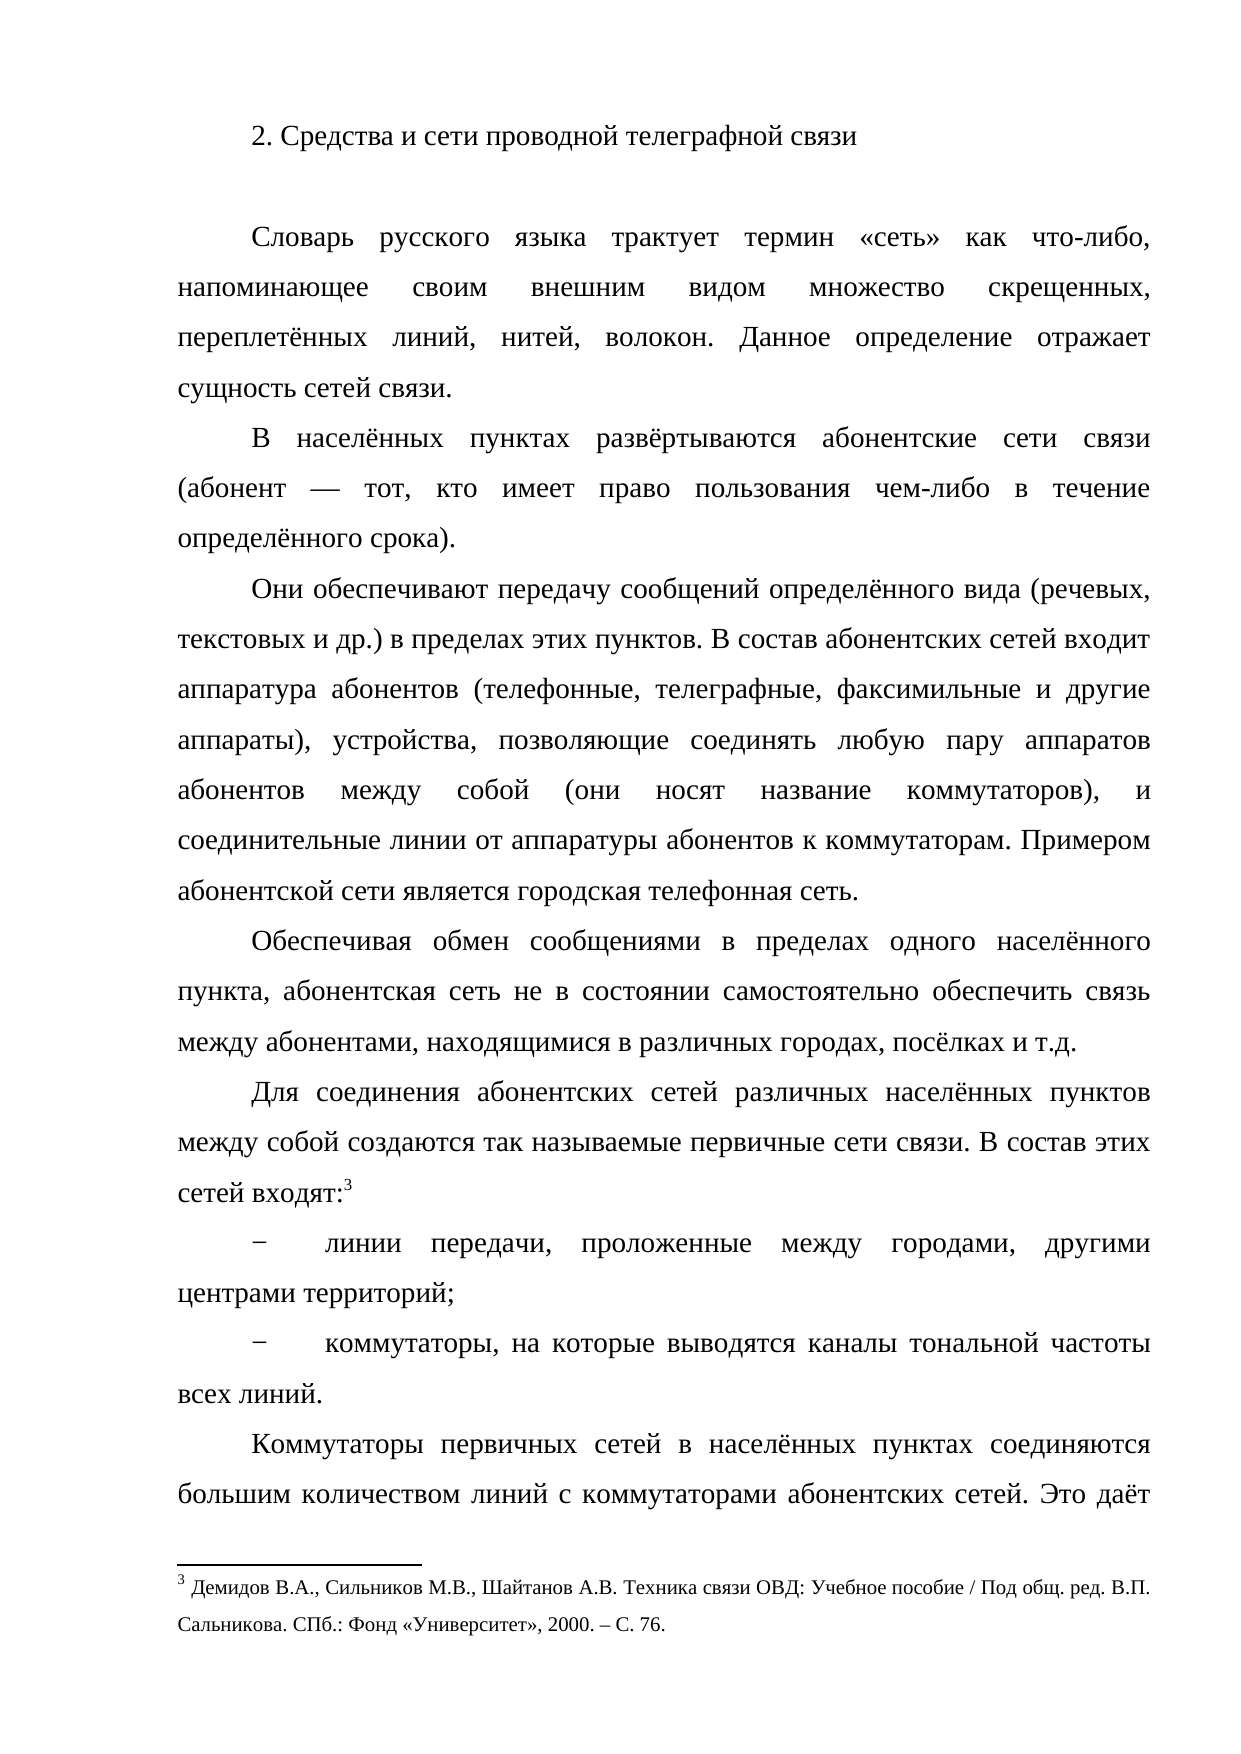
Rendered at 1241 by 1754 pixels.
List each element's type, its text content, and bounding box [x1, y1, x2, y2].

text Обеспечивая обмен сообщениями в пределах одного населённого пункта, абонентская сеть не в состоянии самостоятельно обеспечить связь между абонентами, находящимися в различных городах, посёлках и т.д. [177, 923, 1152, 1057]
list коммутаторы, на которые выводятся каналы тональной частоты всех линий. [177, 1326, 1152, 1409]
text Словарь русского языка трактует термин «сеть» как что-либо, напоминающее своим внешним видом множество скрещенных, переплетённых линий, нитей, волокон. Данное определение отражает сущность сетей связи. [177, 219, 1152, 403]
text В населённых пунктах развёртываются абонентские сети связи (абонент — тот, кто имеет право пользования чем-либо в течение определённого срока). [177, 420, 1152, 554]
subtitle 2. Средства и сети проводной телеграфной связи [177, 118, 1152, 152]
list линии передачи, проложенные между городами, другими центрами территорий; [177, 1225, 1152, 1309]
text Для соединения абонентских сетей различных населённых пунктов между собой создаются так называемые первичные сети связи. В состав этих сетей входят: [177, 1074, 1152, 1208]
text Они обеспечивают передачу сообщений определённого вида (речевых, текстовых и др.) в пределах этих пунктов. В состав абонентских сетей входит аппаратура абонентов (телефонные, телеграфные, факсимильные и другие аппараты), устройства, позволяющие соединять любую пару аппаратов абонентов между собой (они носят название коммутаторов), и соединительные линии от аппаратуры абонентов к коммутаторам. Примером абонентской сети является городская телефонная сеть. [177, 571, 1152, 906]
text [177, 1426, 1152, 1510]
